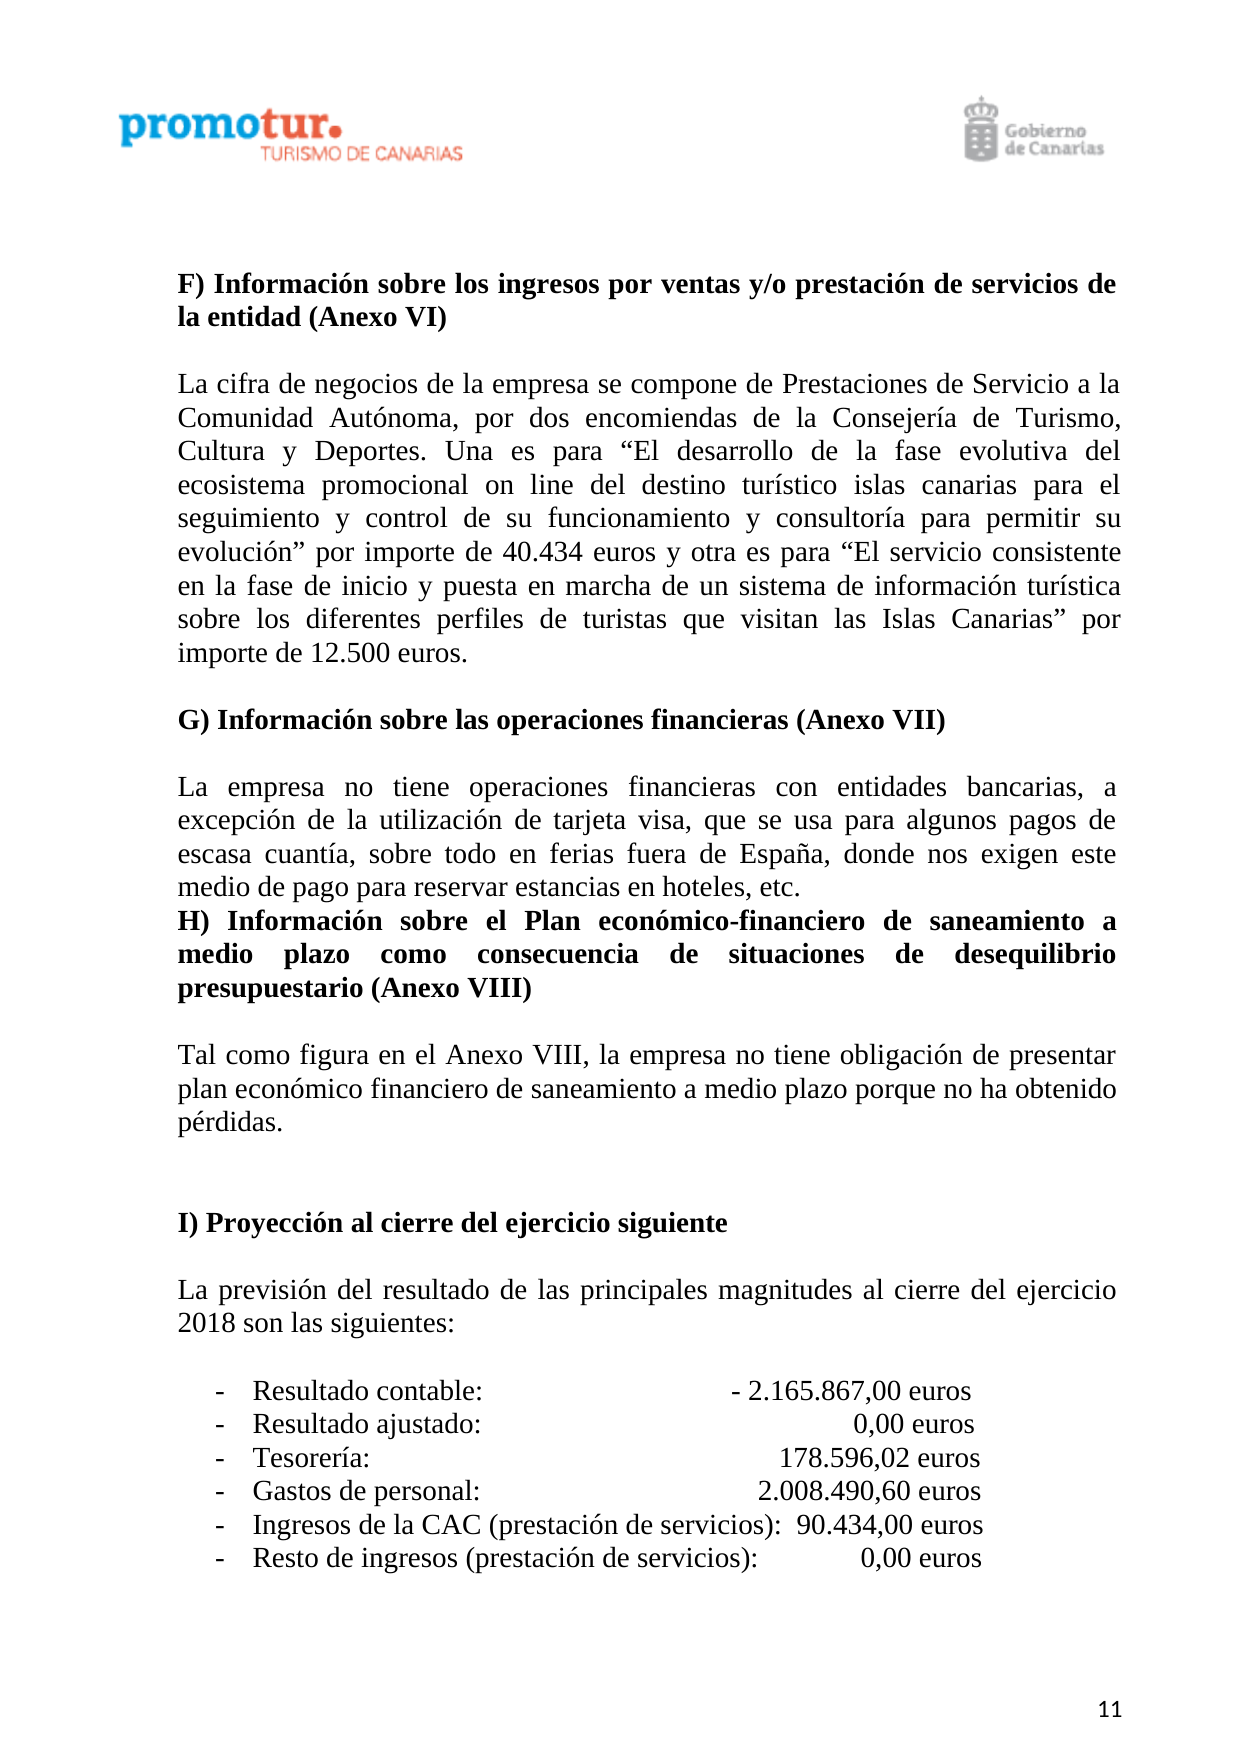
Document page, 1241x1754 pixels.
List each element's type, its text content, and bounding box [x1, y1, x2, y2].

text La empresa no tiene operaciones financieras con entidades bancarias, a excepción de la utilización de tarjeta visa, que se usa para algunos pagos de escasa cuantía, sobre todo en ferias fuera de España, donde nos exigen este medio de pago para reservar estancias en hoteles, etc. [177, 769, 1117, 903]
text Tal como figura en el Anexo VIII, la empresa no tiene obligación de presentar plan económico financiero de saneamiento a medio plazo porque no ha obtenido pérdidas. [177, 1037, 1117, 1138]
text H) Información sobre el Plan económico-financiero de saneamiento a medio plazo como consecuencia de situaciones de desequilibrio presupuestario (Anexo VIII) [177, 903, 1117, 1004]
list Tesorería: 178.596,02 euros [215, 1440, 1117, 1473]
list Ingresos de la CAC (prestación de servicios): 90.434,00 euros [215, 1507, 1117, 1540]
list Resultado contable: - 2.165.867,00 euros [215, 1373, 1117, 1406]
picture [12, 21, 1241, 181]
text G) Información sobre las operaciones financieras (Anexo VII) [177, 702, 1117, 735]
list Resultado ajustado: 0,00 euros [215, 1406, 1117, 1440]
text La previsión del resultado de las principales magnitudes al cierre del ejercicio 2018 son las siguientes: [177, 1272, 1117, 1339]
text La cifra de negocios de la empresa se compone de Prestaciones de Servicio a la Comunidad Autónoma, por dos encomiendas de la Consejería de Turismo, Cultura y Deportes. Una es para “El desarrollo de la fase evolutiva del ecosistema promocional on line del destino turístico islas canarias para el seguimiento y control de su funcionamiento y consultoría para permitir su evolución” por importe de 40.434 euros y otra es para “El servicio consistente en la fase de inicio y puesta en marcha de un sistema de información turística sobre los diferentes perfiles de turistas que visitan las Islas Canarias” por importe de 12.500 euros. [177, 366, 1122, 668]
text I) Proyección al cierre del ejercicio siguiente [177, 1205, 1117, 1238]
list Gastos de personal: 2.008.490,60 euros [215, 1473, 1117, 1507]
list Resto de ingresos (prestación de servicios): 0,00 euros [215, 1540, 1117, 1574]
text F) Información sobre los ingresos por ventas y/o prestación de servicios de la entidad (Anexo VI) [177, 266, 1117, 333]
